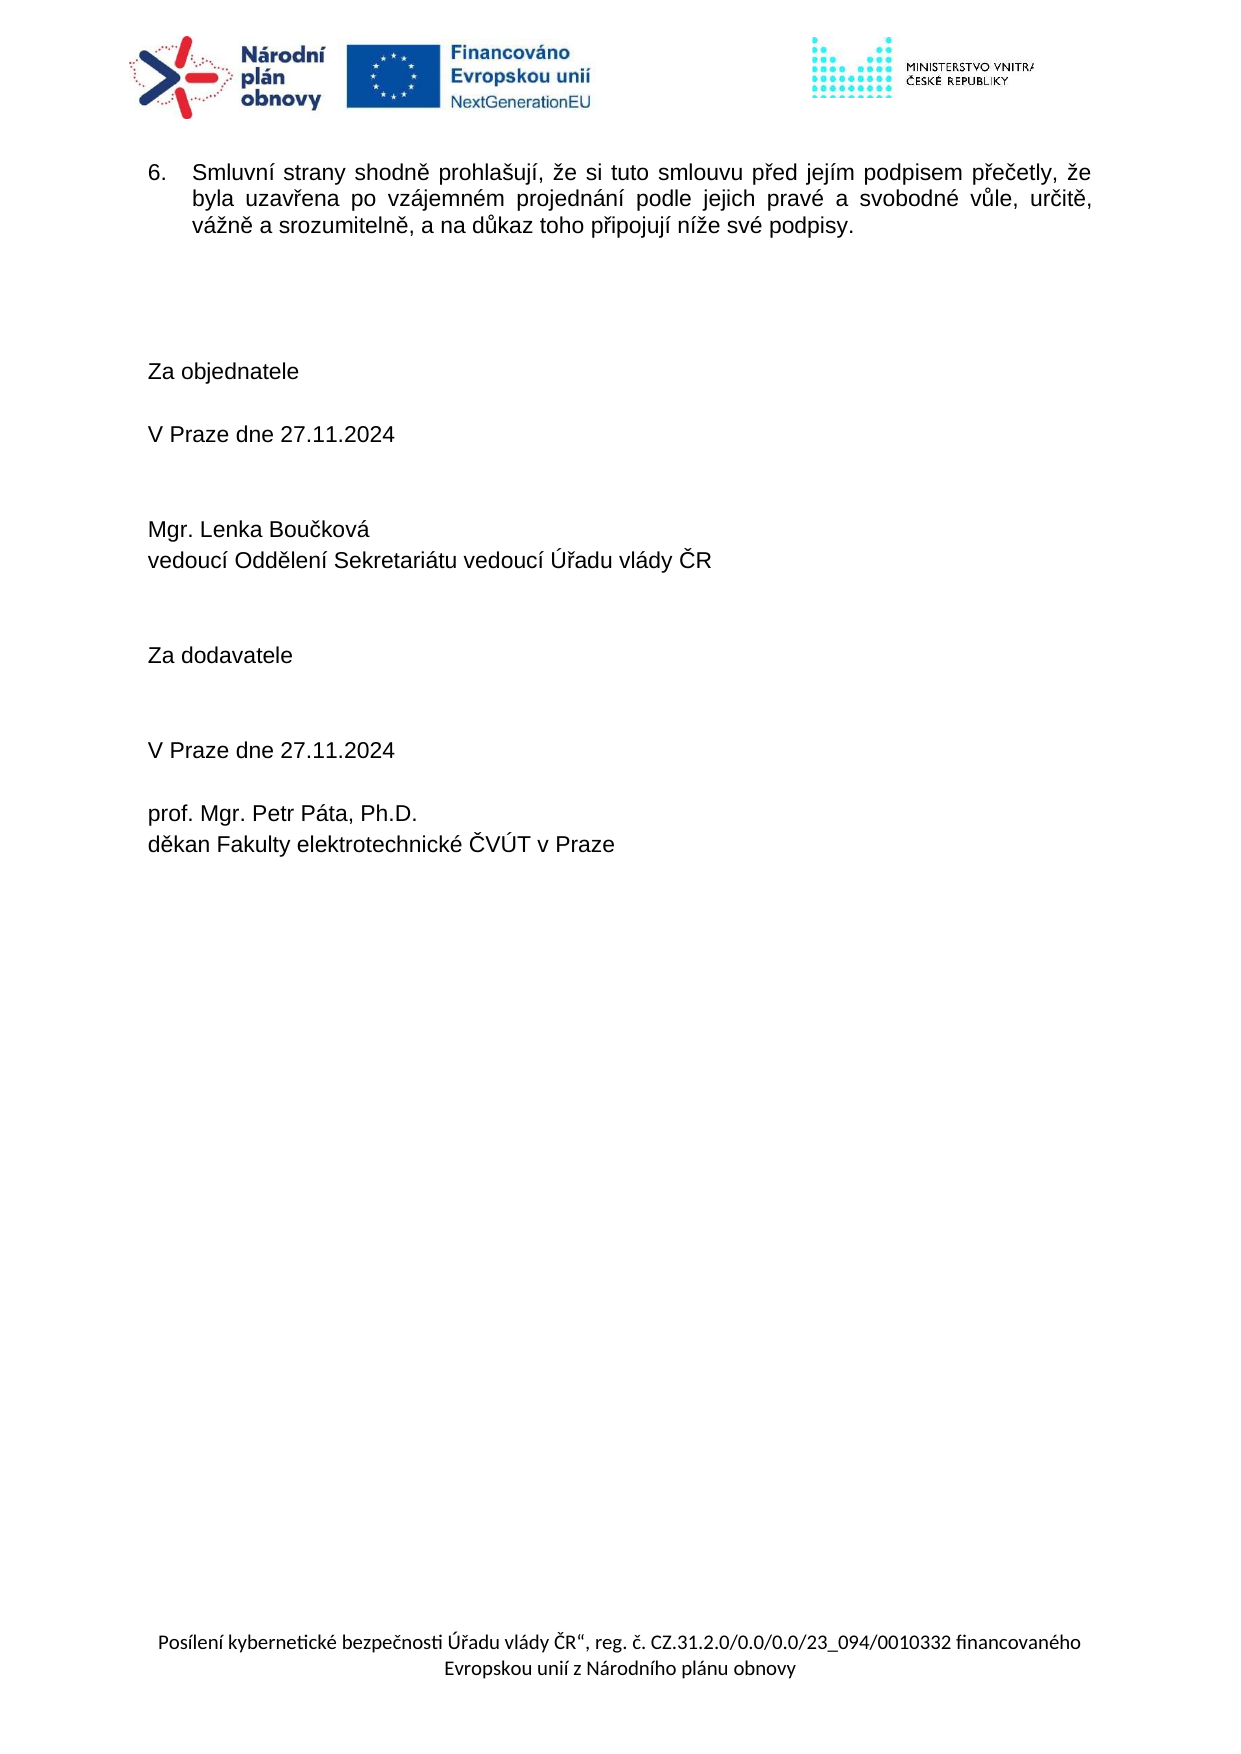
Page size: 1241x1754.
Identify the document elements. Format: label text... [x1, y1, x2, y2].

text V Praze dne 27.11.2024 [148, 737, 1093, 763]
picture [129, 36, 326, 119]
text Za objednatele [148, 358, 1093, 384]
text Mgr. Lenka Boučková [148, 516, 1093, 542]
picture [338, 39, 607, 112]
text prof. Mgr. Petr Páta, Ph.D. [148, 800, 1093, 826]
text děkan Fakulty elektrotechnické ČVÚT v Praze [148, 831, 1093, 858]
text V Praze dne 27.11.2024 [148, 421, 1093, 447]
text vedoucí Oddělení Sekretariátu vedoucí Úřadu vlády ČR [148, 547, 1093, 573]
list Smluvní strany shodně prohlašují, že si tuto smlouvu před jejím podpisem přečetly, že byla uzavřena po vzájemném projednání podle jejich pravé a svobodné vůle, určitě, vážně a srozumitelně, a na důkaz toho připojují níže své podpisy. [148, 159, 1093, 238]
text Za dodavatele [148, 642, 1093, 668]
picture [811, 37, 1034, 98]
